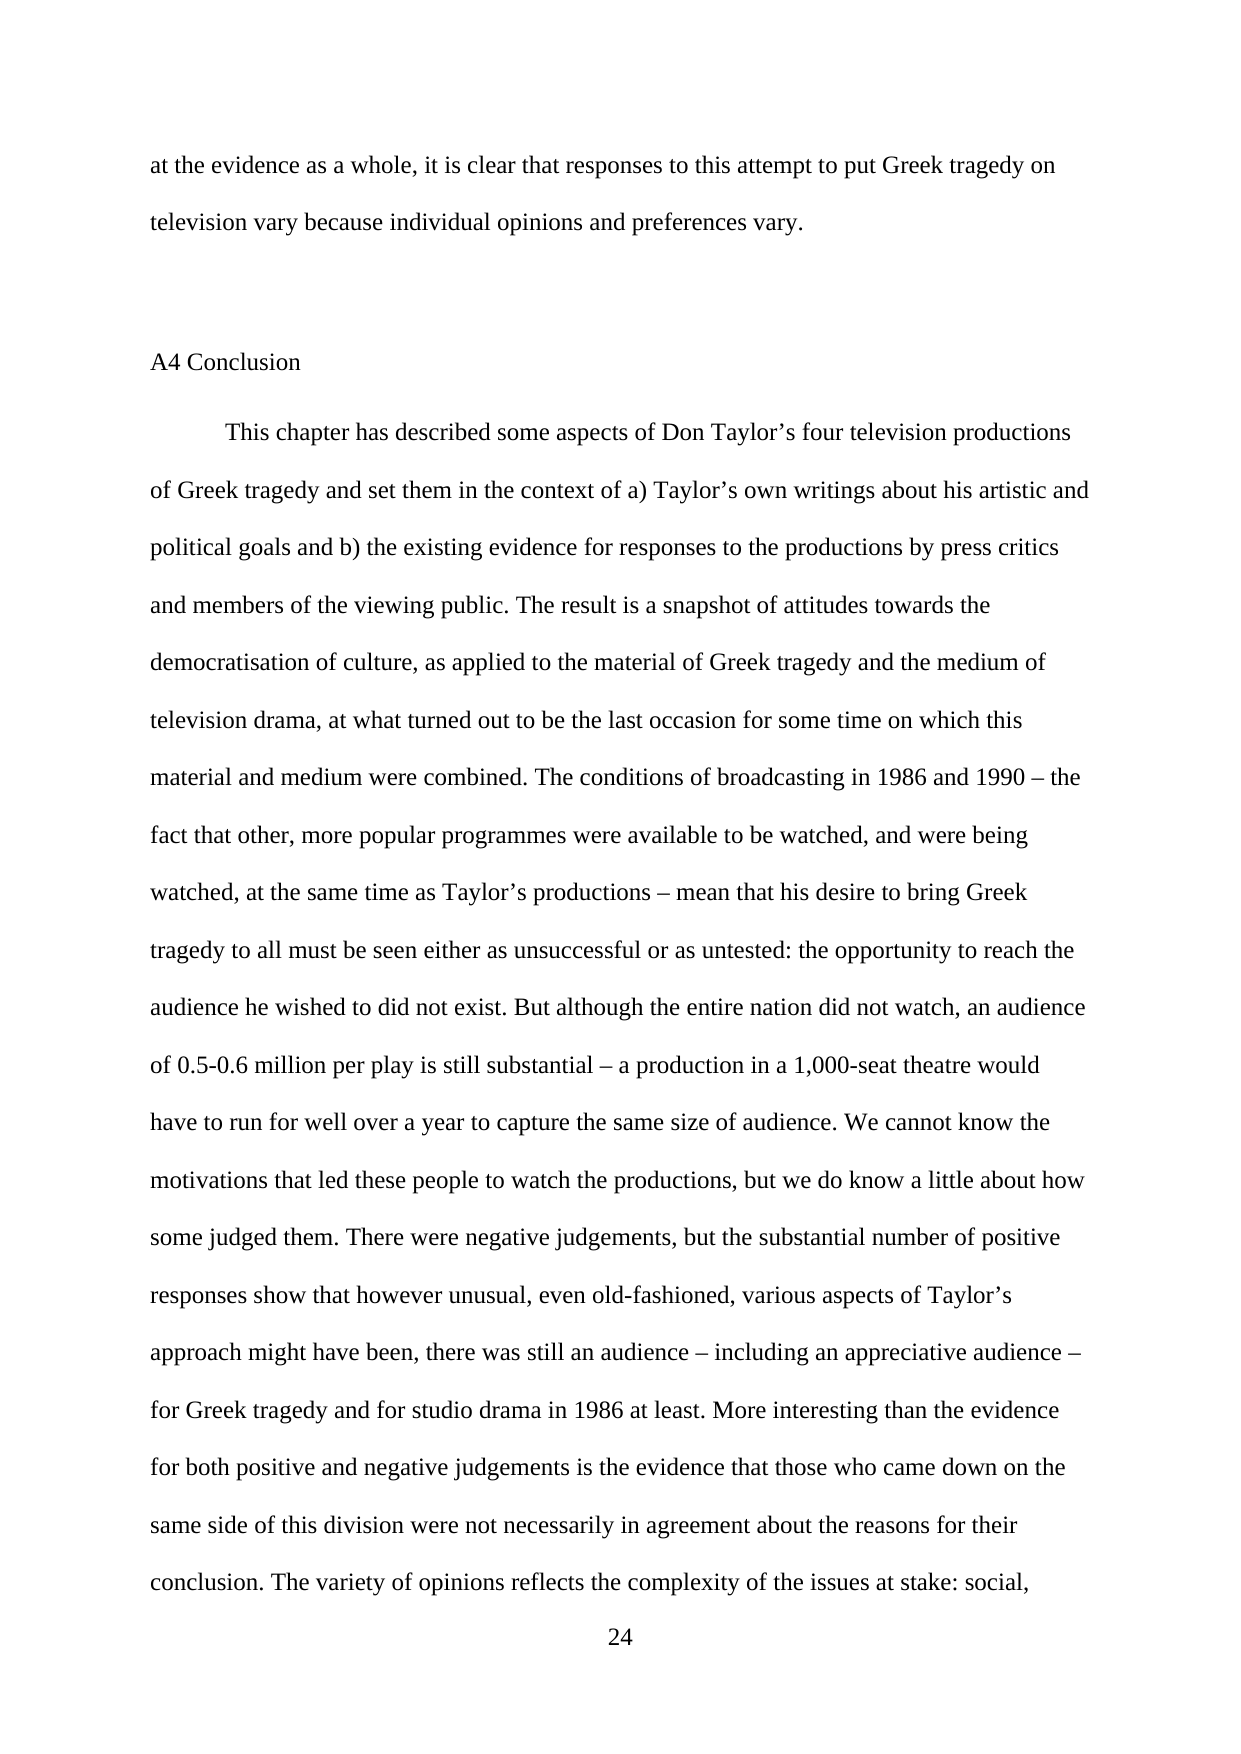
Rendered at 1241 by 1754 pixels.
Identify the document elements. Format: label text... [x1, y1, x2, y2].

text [150, 417, 1090, 1596]
text A4 Conclusion [150, 347, 1090, 376]
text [150, 150, 1090, 236]
